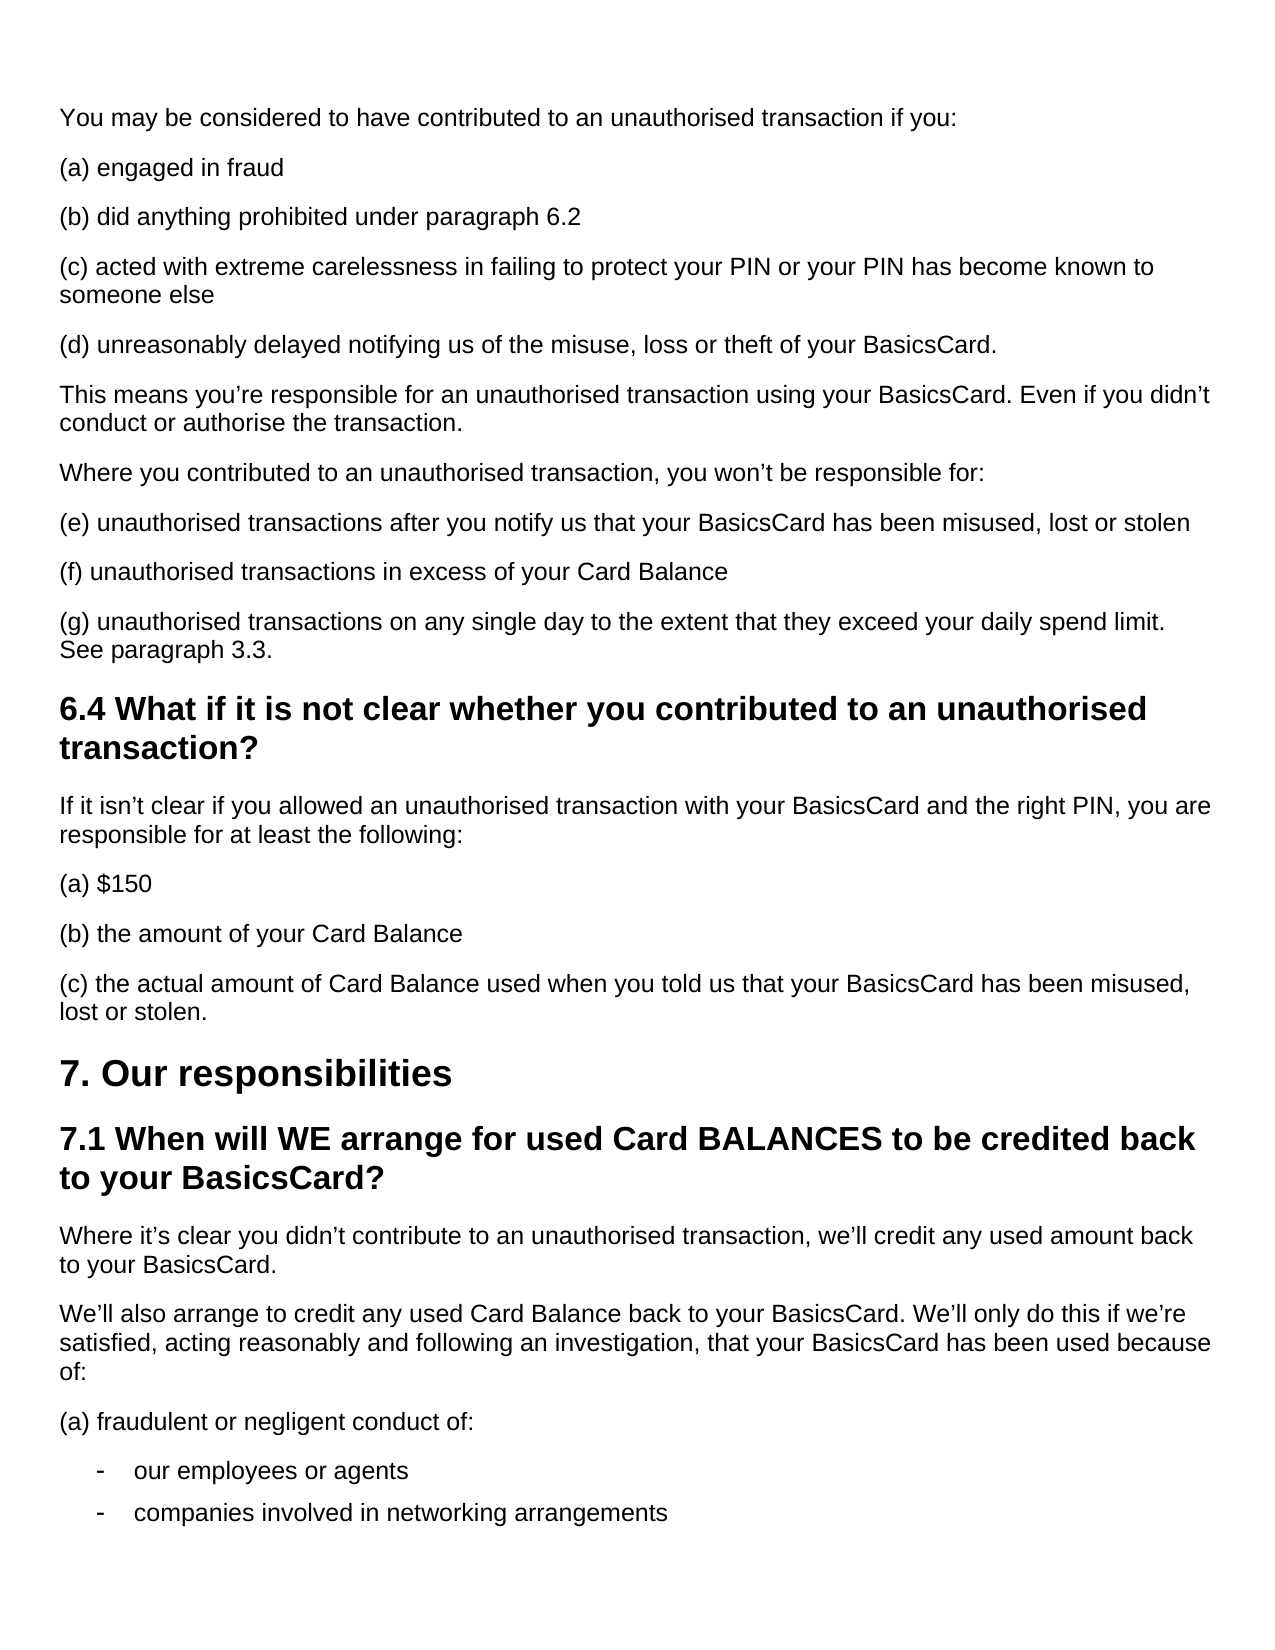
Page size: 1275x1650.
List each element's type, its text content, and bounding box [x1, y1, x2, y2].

text (g) unauthorised transactions on any single day to the extent that they exceed your daily spend limit. See paragraph 3.3. [59, 607, 1216, 664]
text (c) acted with extreme carelessness in failing to protect your PIN or your PIN has become known to someone else [59, 252, 1216, 309]
text This means you’re responsible for an unauthorised transaction using your BasicsCard. Even if you didn’t conduct or authorise the transaction. [59, 380, 1216, 437]
text If it isn’t clear if you allowed an unauthorised transaction with your BasicsCard and the right PIN, you are responsible for at least the following: [59, 791, 1216, 849]
text (d) unreasonably delayed notifying us of the misuse, loss or theft of your BasicsCard. [59, 330, 1216, 359]
subtitle 7. Our responsibilities [59, 1051, 1216, 1094]
text We’ll also arrange to credit any used Card Balance back to your BasicsCard. We’ll only do this if we’re satisfied, acting reasonably and following an investigation, that your BasicsCard has been used because of: [59, 1299, 1216, 1386]
text (c) the actual amount of Card Balance used when you told us that your BasicsCard has been misused, lost or stolen. [59, 969, 1216, 1026]
text (e) unauthorised transactions after you notify us that your BasicsCard has been misused, lost or stolen [59, 508, 1216, 536]
text You may be considered to have contributed to an unauthorised transaction if you: [59, 103, 1216, 132]
text Where it’s clear you didn’t contribute to an unauthorised transaction, we’ll credit any used amount back to your BasicsCard. [59, 1221, 1216, 1279]
subtitle 6.4 What if it is not clear whether you contributed to an unauthorised transaction? [59, 689, 1216, 766]
text (f) unauthorised transactions in excess of your Card Balance [59, 557, 1216, 586]
text Where you contributed to an unauthorised transaction, you won’t be responsible for: [59, 458, 1216, 487]
text (a) engaged in fraud [59, 153, 1216, 181]
subtitle 7.1 When will WE arrange for used Card BALANCES to be credited back to your BasicsCard? [59, 1119, 1216, 1196]
list companies involved in networking arrangements [96, 1497, 1216, 1526]
text (b) did anything prohibited under paragraph 6.2 [59, 202, 1216, 231]
text (a) fraudulent or negligent conduct of: [59, 1407, 1216, 1435]
text (a) $150 [59, 869, 1216, 898]
text (b) the amount of your Card Balance [59, 919, 1216, 948]
list our employees or agents [96, 1456, 1216, 1485]
